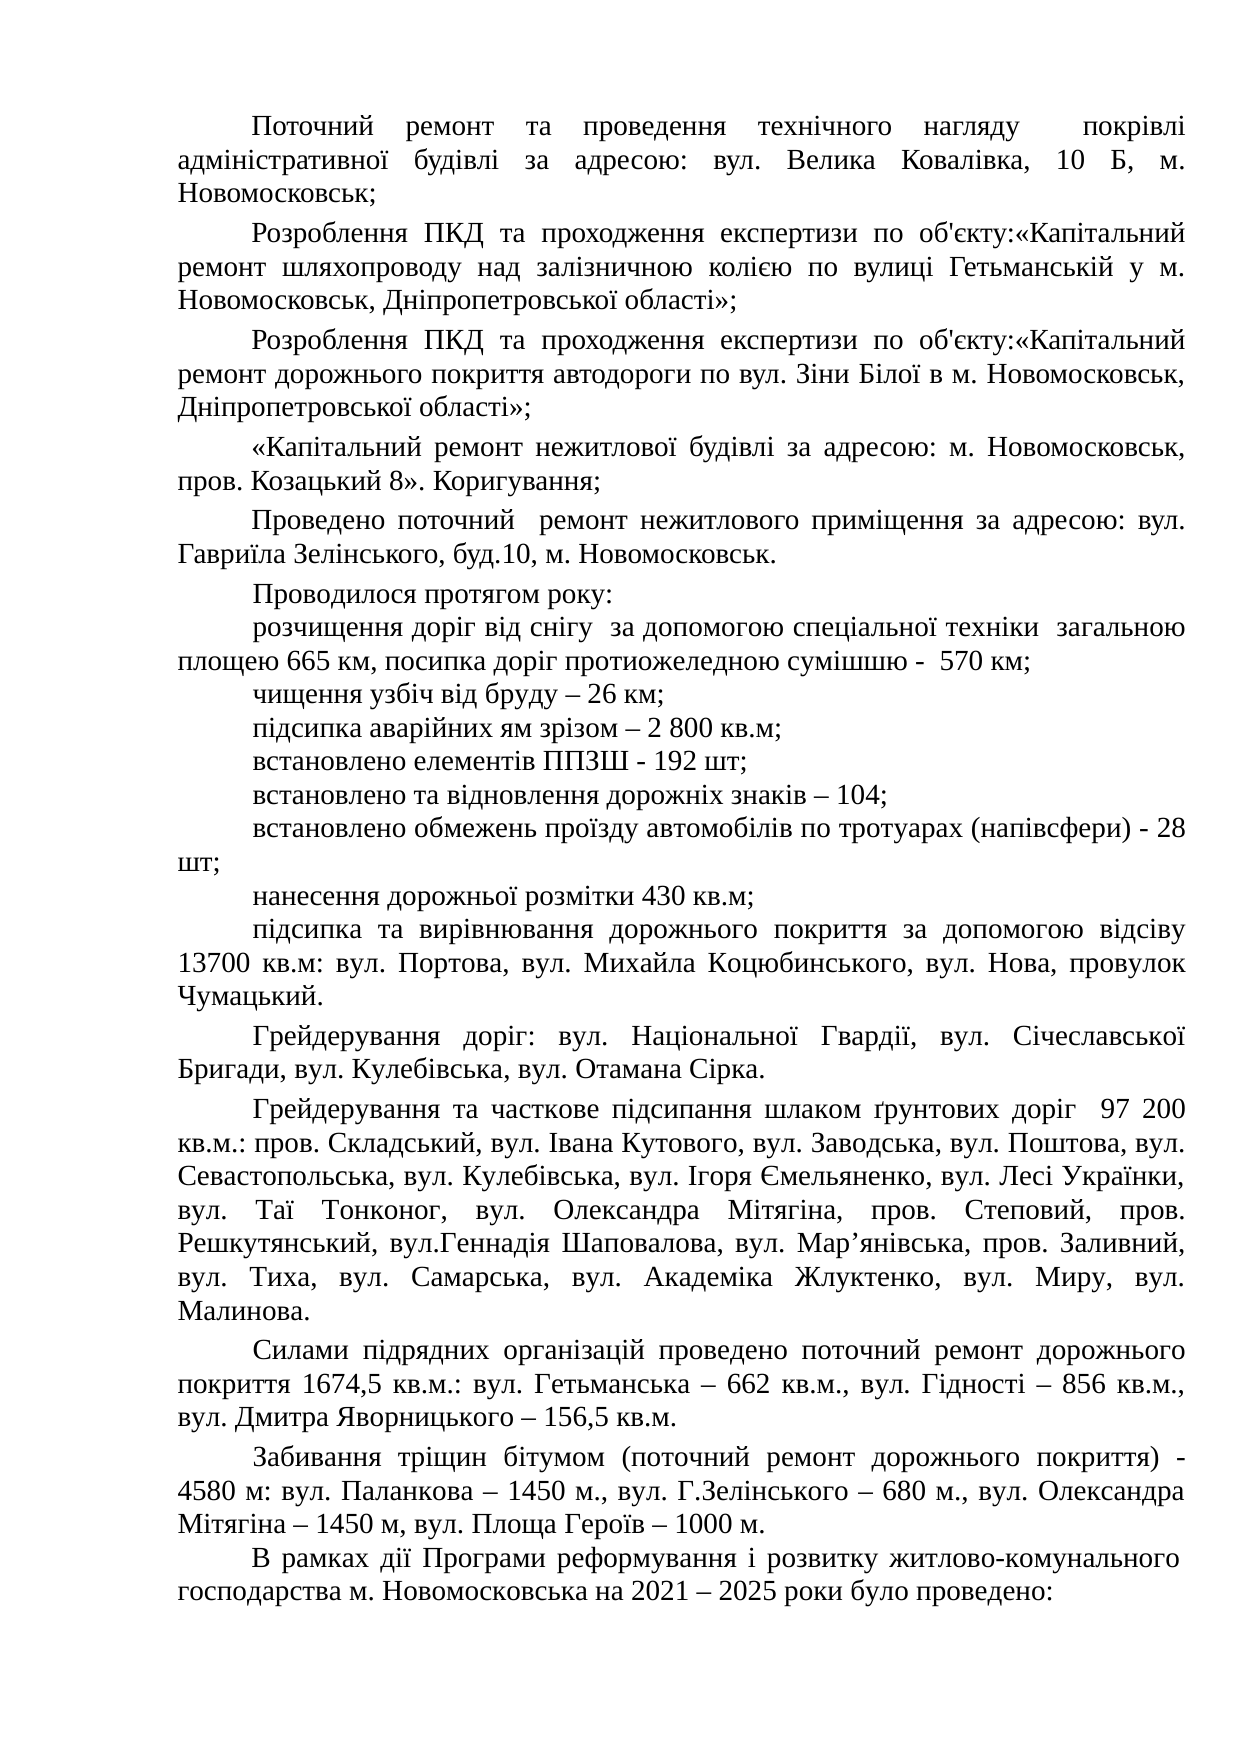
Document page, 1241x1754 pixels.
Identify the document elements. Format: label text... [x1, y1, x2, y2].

text Розроблення ПКД та проходження експертизи по об'єкту:«Капітальний ремонт шляхопроводу над залізничною колією по вулиці Гетьманській у м. Новомосковськ, Дніпропетровської області»; [177, 215, 1186, 316]
text нанесення дорожньої розмітки 430 кв.м; [177, 878, 1186, 911]
text чищення узбіч від бруду – 26 км; [177, 676, 1186, 710]
text розчищення доріг від снігу за допомогою спеціальної техніки загальною площею 665 км, посипка доріг протиожеледною сумішшю - 570 км; [177, 609, 1186, 676]
text Грейдерування та часткове підсипання шлаком ґрунтових доріг 97 200 кв.м.: пров. Складський, вул. Івана Кутового, вул. Заводська, вул. Поштова, вул. Севастопольська, вул. Кулебівська, вул. Ігоря Ємельяненко, вул. Лесі Українки, вул. Таї Тонконог, вул. Олександра Мітягіна, пров. Степовий, пров. Решкутянський, вул.Геннадія Шаповалова, вул. Мар’янівська, пров. Заливний, вул. Тиха, вул. Самарська, вул. Академіка Жлуктенко, вул. Миру, вул. Малинова. [177, 1091, 1186, 1326]
text встановлено елементів ППЗШ - 192 шт; [177, 743, 1186, 777]
text В рамках дії Програми реформування і розвитку житлово-комунального господарства м. Новомосковська на 2021 – 2025 роки було проведено: [177, 1540, 1181, 1607]
text Забивання тріщин бітумом (поточний ремонт дорожнього покриття) - 4580 м: вул. Паланкова – 1450 м., вул. Г.Зелінського – 680 м., вул. Олександра Мітягіна – 1450 м, вул. Площа Героїв – 1000 м. [177, 1439, 1186, 1540]
text Розроблення ПКД та проходження експертизи по об'єкту:«Капітальний ремонт дорожнього покриття автодороги по вул. Зіни Білої в м. Новомосковськ, Дніпропетровської області»; [177, 322, 1186, 423]
text Проводилося протягом року: [177, 576, 1186, 609]
text підсипка аварійних ям зрізом – 2 800 кв.м; [177, 710, 1186, 743]
text «Капітальний ремонт нежитлової будівлі за адресою: м. Новомосковськ, пров. Козацький 8». Коригування; [177, 429, 1186, 496]
text Проведено поточний ремонт нежитлового приміщення за адресою: вул. Гавриїла Зелінського, буд.10, м. Новомосковськ. [177, 502, 1186, 569]
text Поточний ремонт та проведення технічного нагляду покрівлі адміністративної будівлі за адресою: вул. Велика Ковалівка, 10 Б, м. Новомосковськ; [177, 108, 1186, 209]
text Силами підрядних організацій проведено поточний ремонт дорожнього покриття 1674,5 кв.м.: вул. Гетьманська – 662 кв.м., вул. Гідності – 856 кв.м., вул. Дмитра Яворницького – 156,5 кв.м. [177, 1332, 1186, 1433]
text встановлено обмежень проїзду автомобілів по тротуарах (напівсфери) - 28 шт; [177, 811, 1186, 878]
text встановлено та відновлення дорожніх знаків – 104; [177, 777, 1186, 811]
text підсипка та вирівнювання дорожнього покриття за допомогою відсіву 13700 кв.м: вул. Портова, вул. Михайла Коцюбинського, вул. Нова, провулок Чумацький. [177, 911, 1186, 1012]
text Грейдерування доріг: вул. Національної Гвардії, вул. Січеславської Бригади, вул. Кулебівська, вул. Отамана Сірка. [177, 1018, 1186, 1085]
